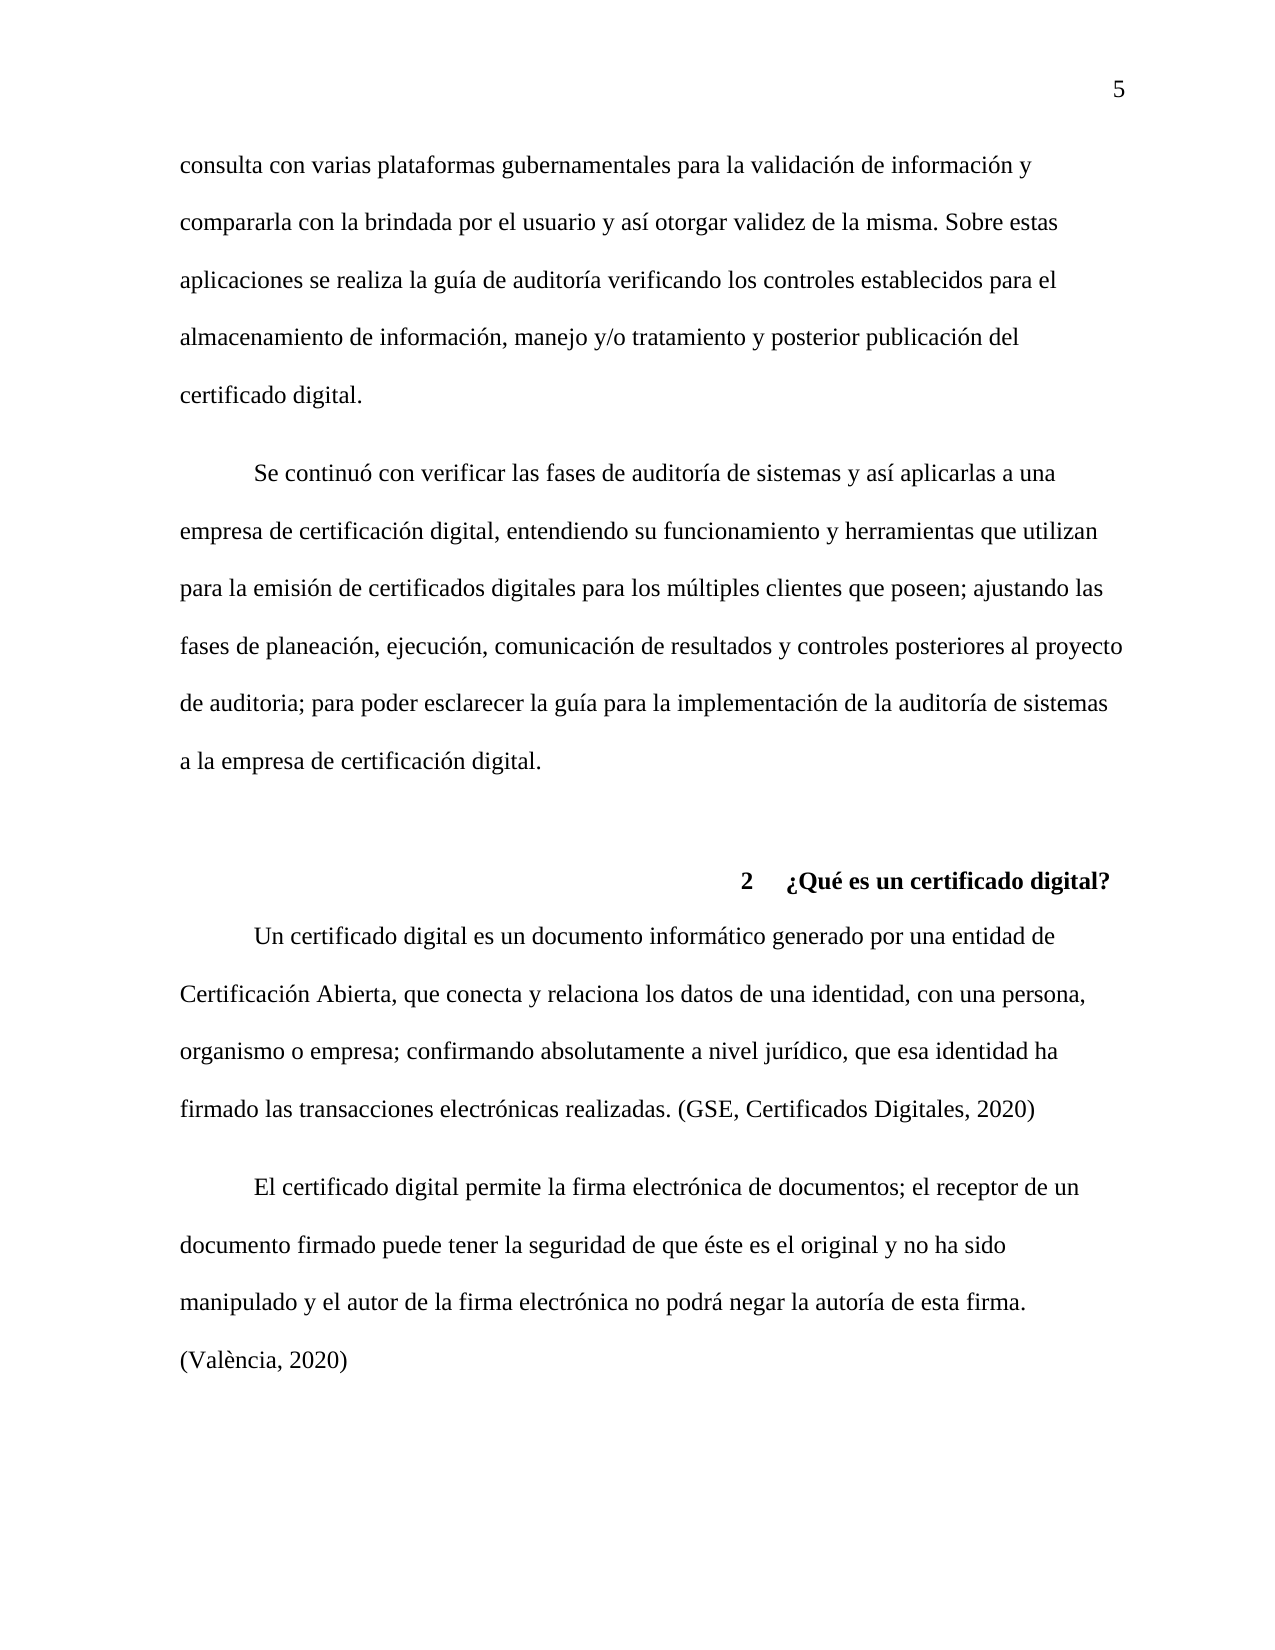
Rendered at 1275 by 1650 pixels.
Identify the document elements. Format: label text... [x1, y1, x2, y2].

text Se continuó con verificar las fases de auditoría de sistemas y así aplicarlas a una empresa de certificación digital, entendiendo su funcionamiento y herramientas que utilizan para la emisión de certificados digitales para los múltiples clientes que poseen; ajustando las fases de planeación, ejecución, comunicación de resultados y controles posteriores al proyecto de auditoria; para poder esclarecer la guía para la implementación de la auditoría de sistemas a la empresa de certificación digital. [179, 458, 1125, 774]
text Un certificado digital es un documento informático generado por una entidad de Certificación Abierta, que conecta y relaciona los datos de una identidad, con una persona, organismo o empresa; confirmando absolutamente a nivel jurídico, que esa identidad ha firmado las transacciones electrónicas realizadas. (GSE, Certificados Digitales, 2020) [179, 921, 1125, 1123]
text El certificado digital permite la firma electrónica de documentos; el receptor de un documento firmado puede tener la seguridad de que éste es el original y no ha sido manipulado y el autor de la firma electrónica no podrá negar la autoría de esta firma. (València, 2020) [179, 1172, 1125, 1373]
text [179, 150, 1125, 409]
subtitle ¿Qué es un certificado digital? [726, 866, 1125, 894]
